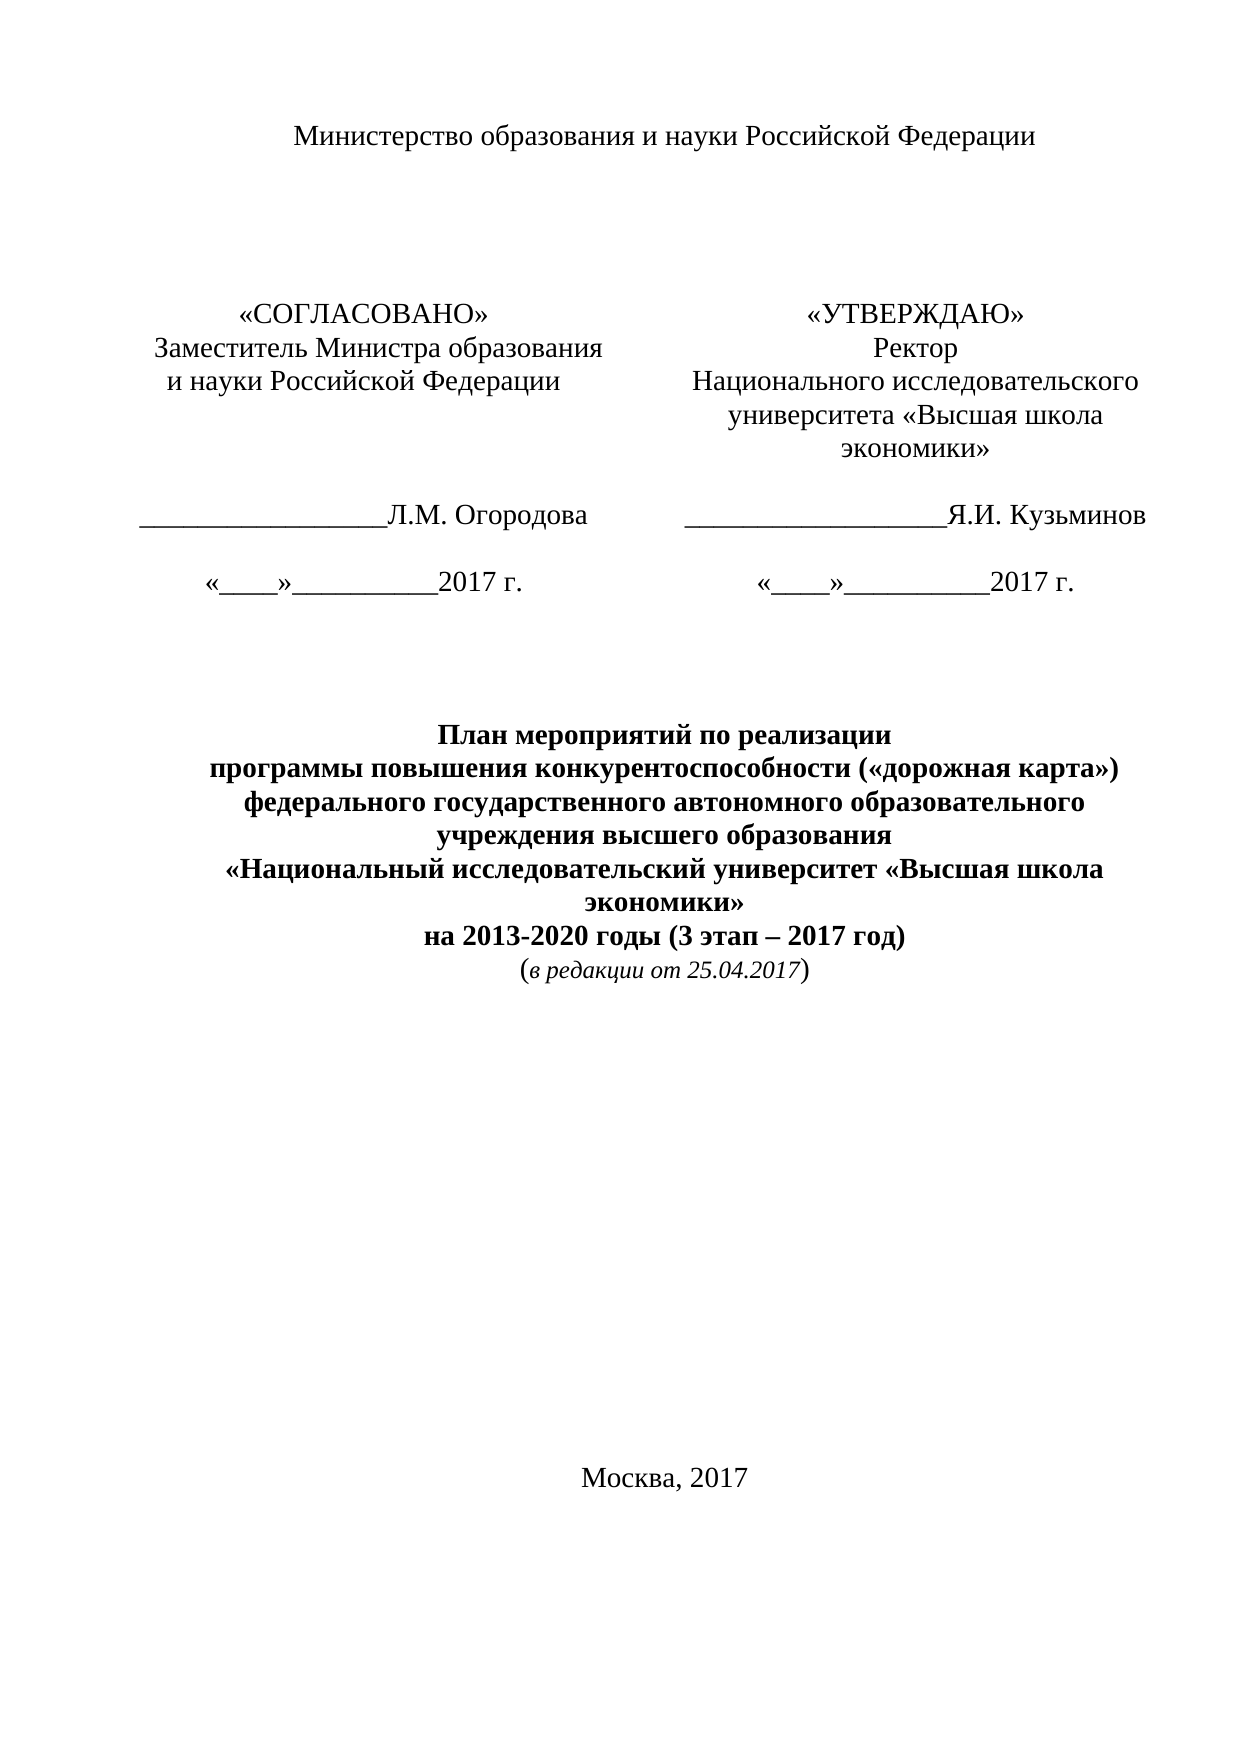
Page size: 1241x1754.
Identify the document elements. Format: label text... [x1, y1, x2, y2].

text программы повышения конкурентоспособности («дорожная карта») [177, 750, 1152, 784]
table_header «СОГЛАСОВАНО» Заместитель Министра образования и науки Российской Федерации _________________Л.М. Огородова «____»__________2017 г. [103, 296, 650, 598]
text План мероприятий по реализации [177, 717, 1152, 750]
text «Национальный исследовательский университет «Высшая школа экономики» [177, 851, 1152, 918]
text Москва, 2017 [177, 1460, 1152, 1494]
text на 2013-2020 годы (3 этап – 2017 год) [177, 918, 1152, 952]
text федерального государственного автономного образовательного учреждения высшего образования [177, 784, 1152, 851]
text (в редакции от 25.04.2017) [177, 952, 1152, 985]
text Министерство образования и науки Российской Федерации [177, 118, 1152, 152]
table_header «УТВЕРЖДАЮ» Ректор Национального исследовательского университета «Высшая школа экономики» __________________Я.И. Кузьминов «____»__________2017 г. [650, 296, 1181, 598]
